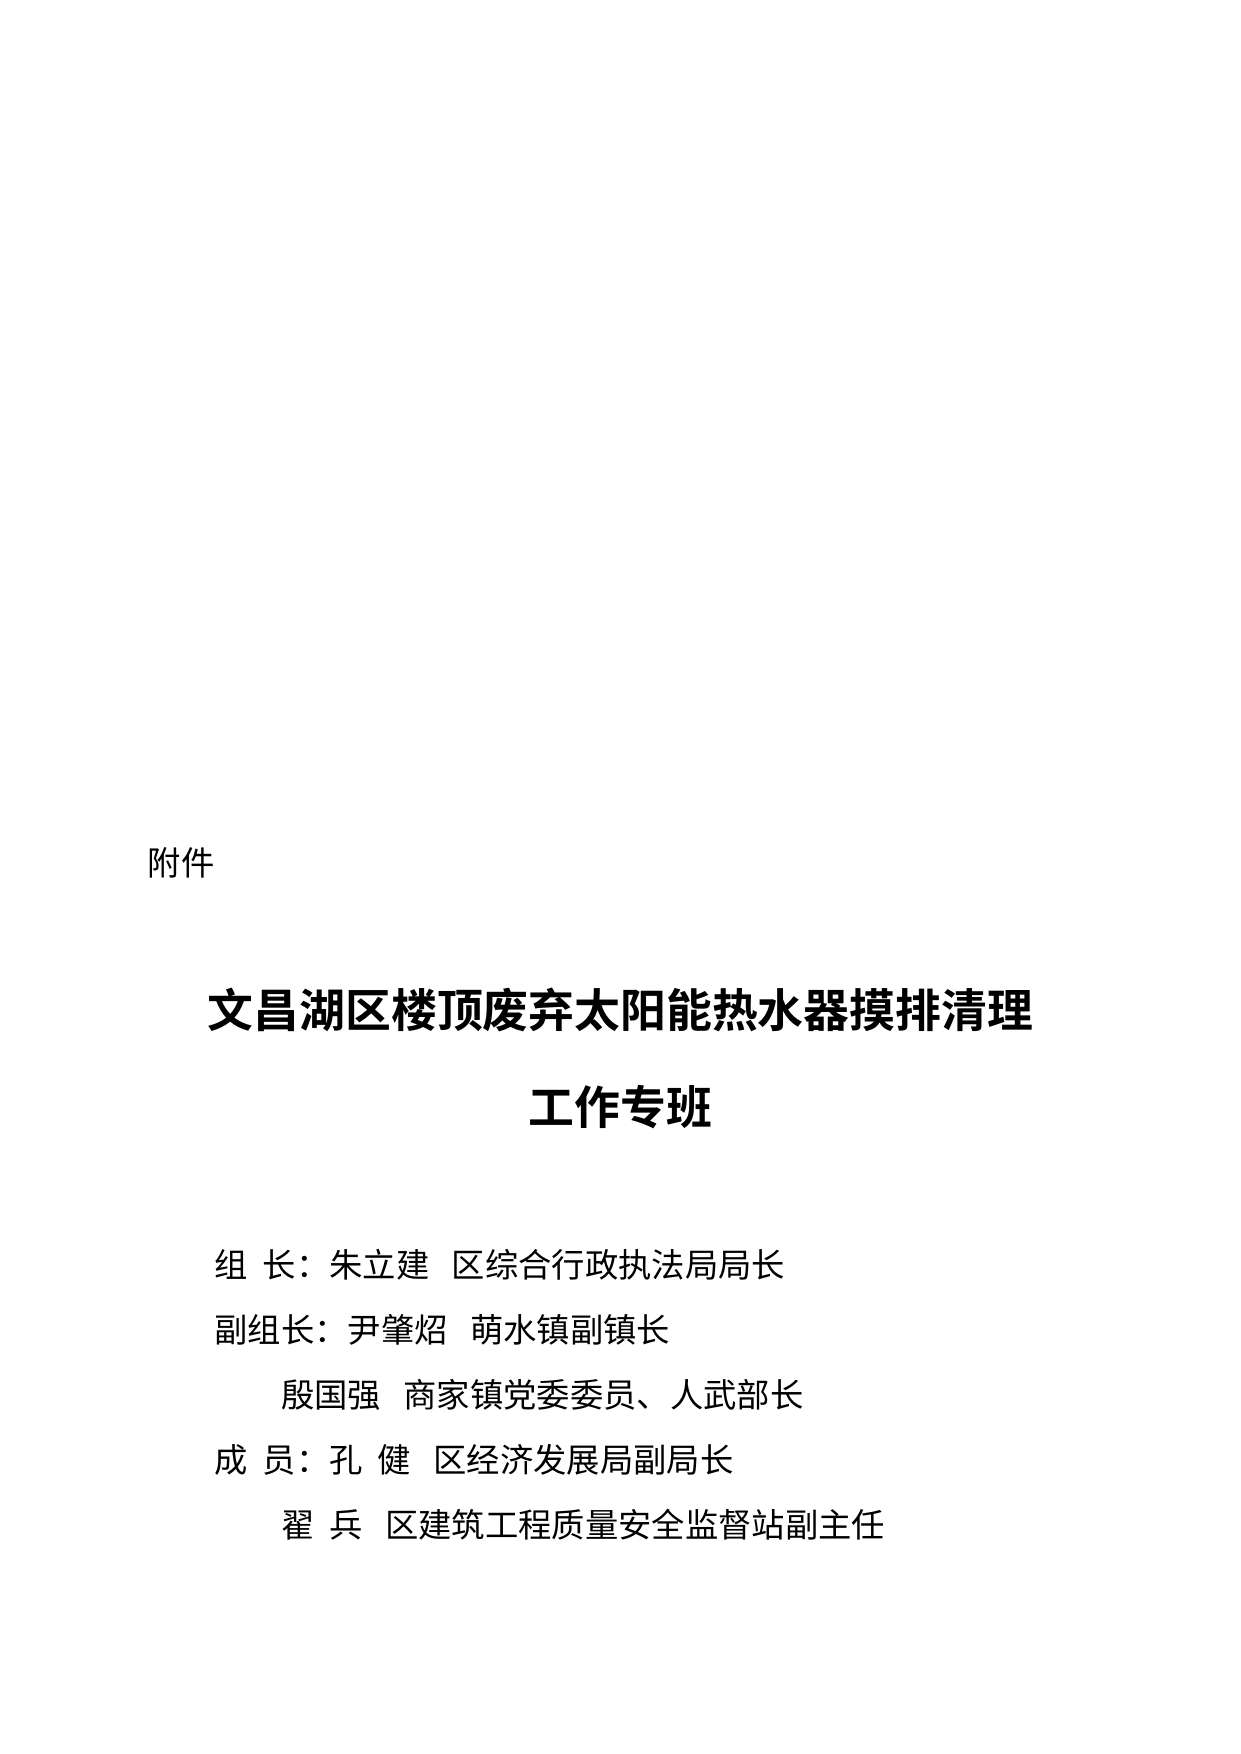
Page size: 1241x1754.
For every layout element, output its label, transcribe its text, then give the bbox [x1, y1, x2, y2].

text 组 长：朱立建 区综合行政执法局局长 [148, 1231, 1093, 1296]
text 翟 兵 区建筑工程质量安全监督站副主任 [148, 1491, 1093, 1556]
text 附件 [148, 828, 1093, 893]
text 工作专班 [148, 1056, 1093, 1153]
text 文昌湖区楼顶废弃太阳能热水器摸排清理 [148, 958, 1093, 1056]
text 殷国强 商家镇党委委员、人武部长 [148, 1361, 1093, 1426]
text 副组长：尹肇炤 萌水镇副镇长 [148, 1296, 1093, 1361]
text 成 员：孔 健 区经济发展局副局长 [148, 1426, 1093, 1491]
